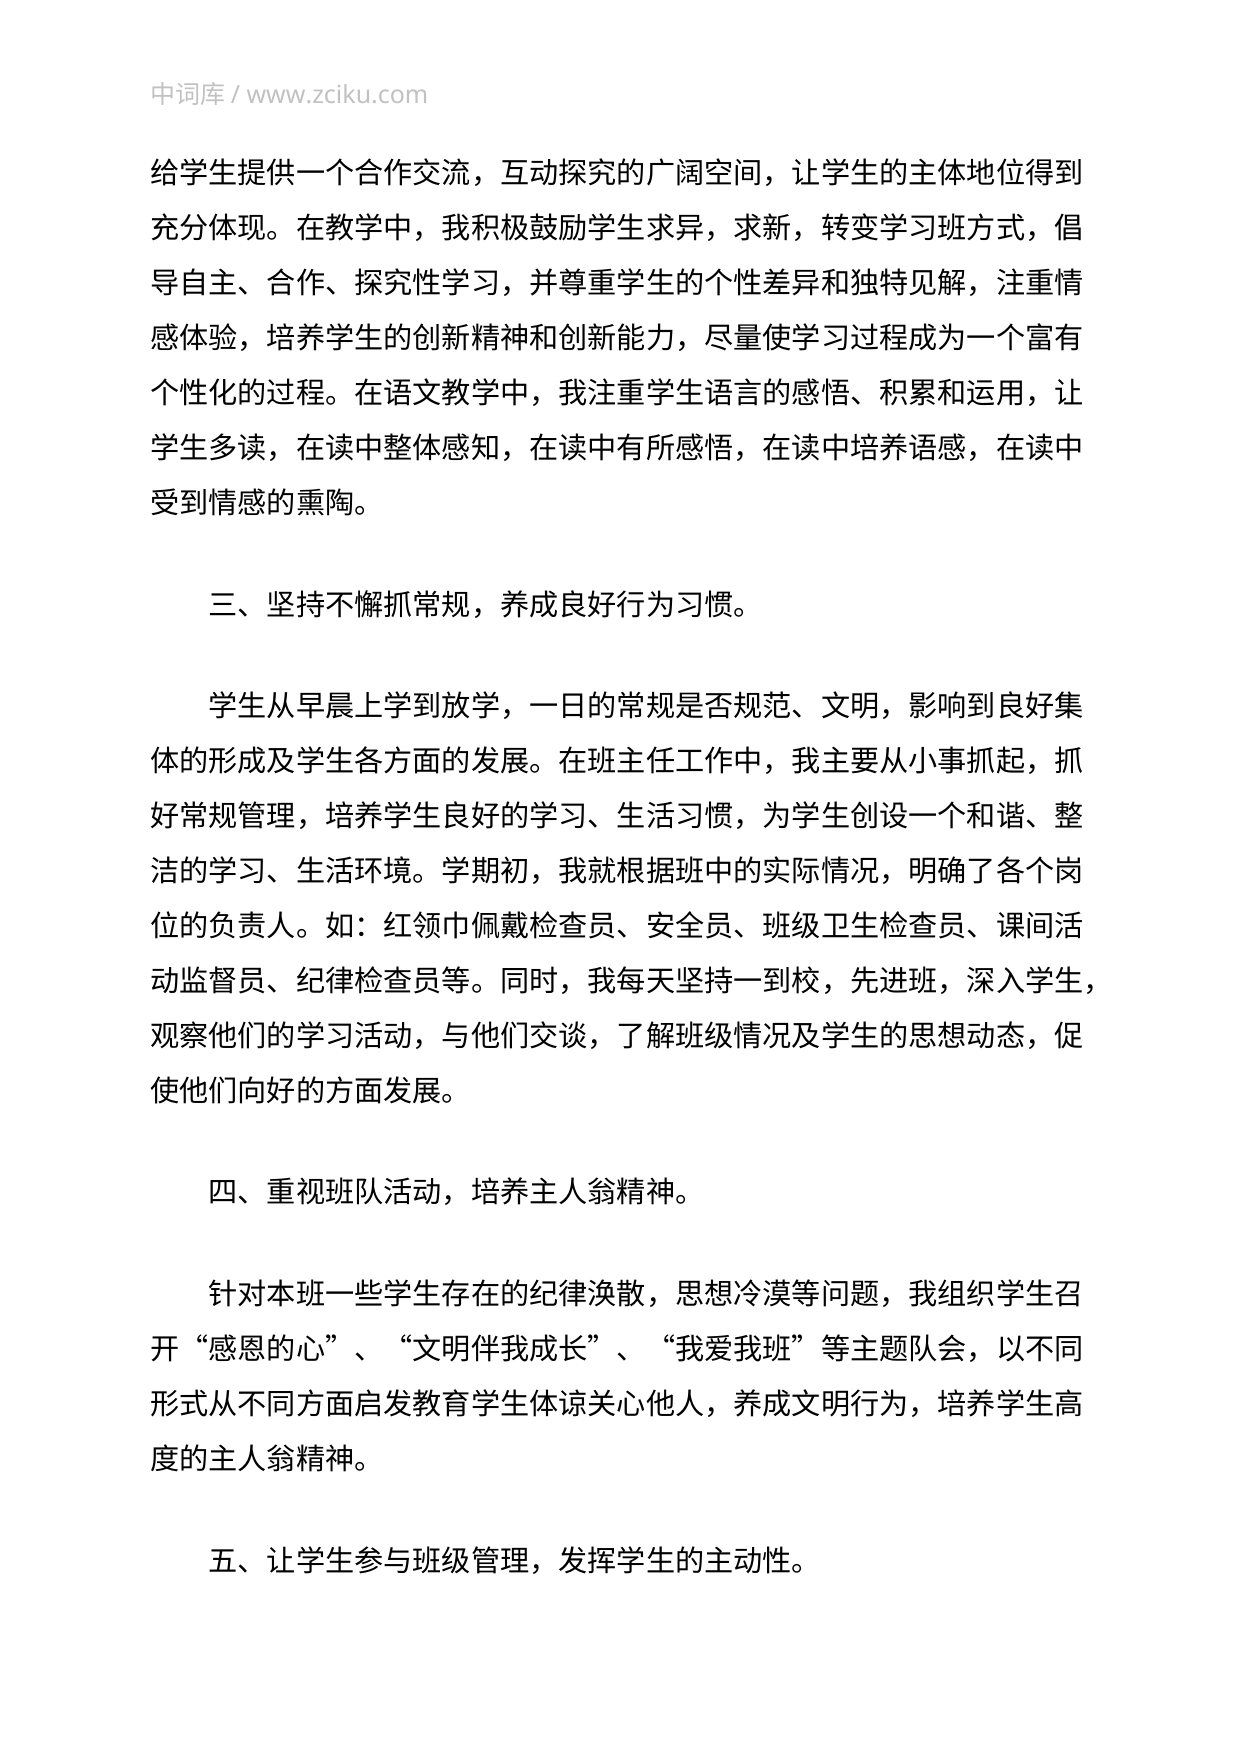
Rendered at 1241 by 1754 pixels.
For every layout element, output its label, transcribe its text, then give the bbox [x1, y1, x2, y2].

text 针对本班一些学生存在的纪律涣散，思想冷漠等问题，我组织学生召开“感恩的心”、“文明伴我成长”、“我爱我班”等主题队会，以不同形式从不同方面启发教育学生体谅关心他人，养成文明行为，培养学生高度的主人翁精神。 [150, 1271, 1090, 1478]
text 学生从早晨上学到放学，一日的常规是否规范、文明，影响到良好集体的形成及学生各方面的发展。在班主任工作中，我主要从小事抓起，抓好常规管理，培养学生良好的学习、生活习惯，为学生创设一个和谐、整洁的学习、生活环境。学期初，我就根据班中的实际情况，明确了各个岗位的负责人。如：红领巾佩戴检查员、安全员、班级卫生检查员、课间活动监督员、纪律检查员等。同时，我每天坚持一到校，先进班，深入学生，观察他们的学习活动，与他们交谈，了解班级情况及学生的思想动态，促使他们向好的方面发展。 [150, 683, 1090, 1109]
text 五、让学生参与班级管理，发挥学生的主动性。 [150, 1537, 1090, 1579]
text 三、坚持不懈抓常规，养成良好行为习惯。 [150, 581, 1090, 623]
text 四、重视班队活动，培养主人翁精神。 [150, 1169, 1090, 1211]
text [150, 150, 1090, 522]
